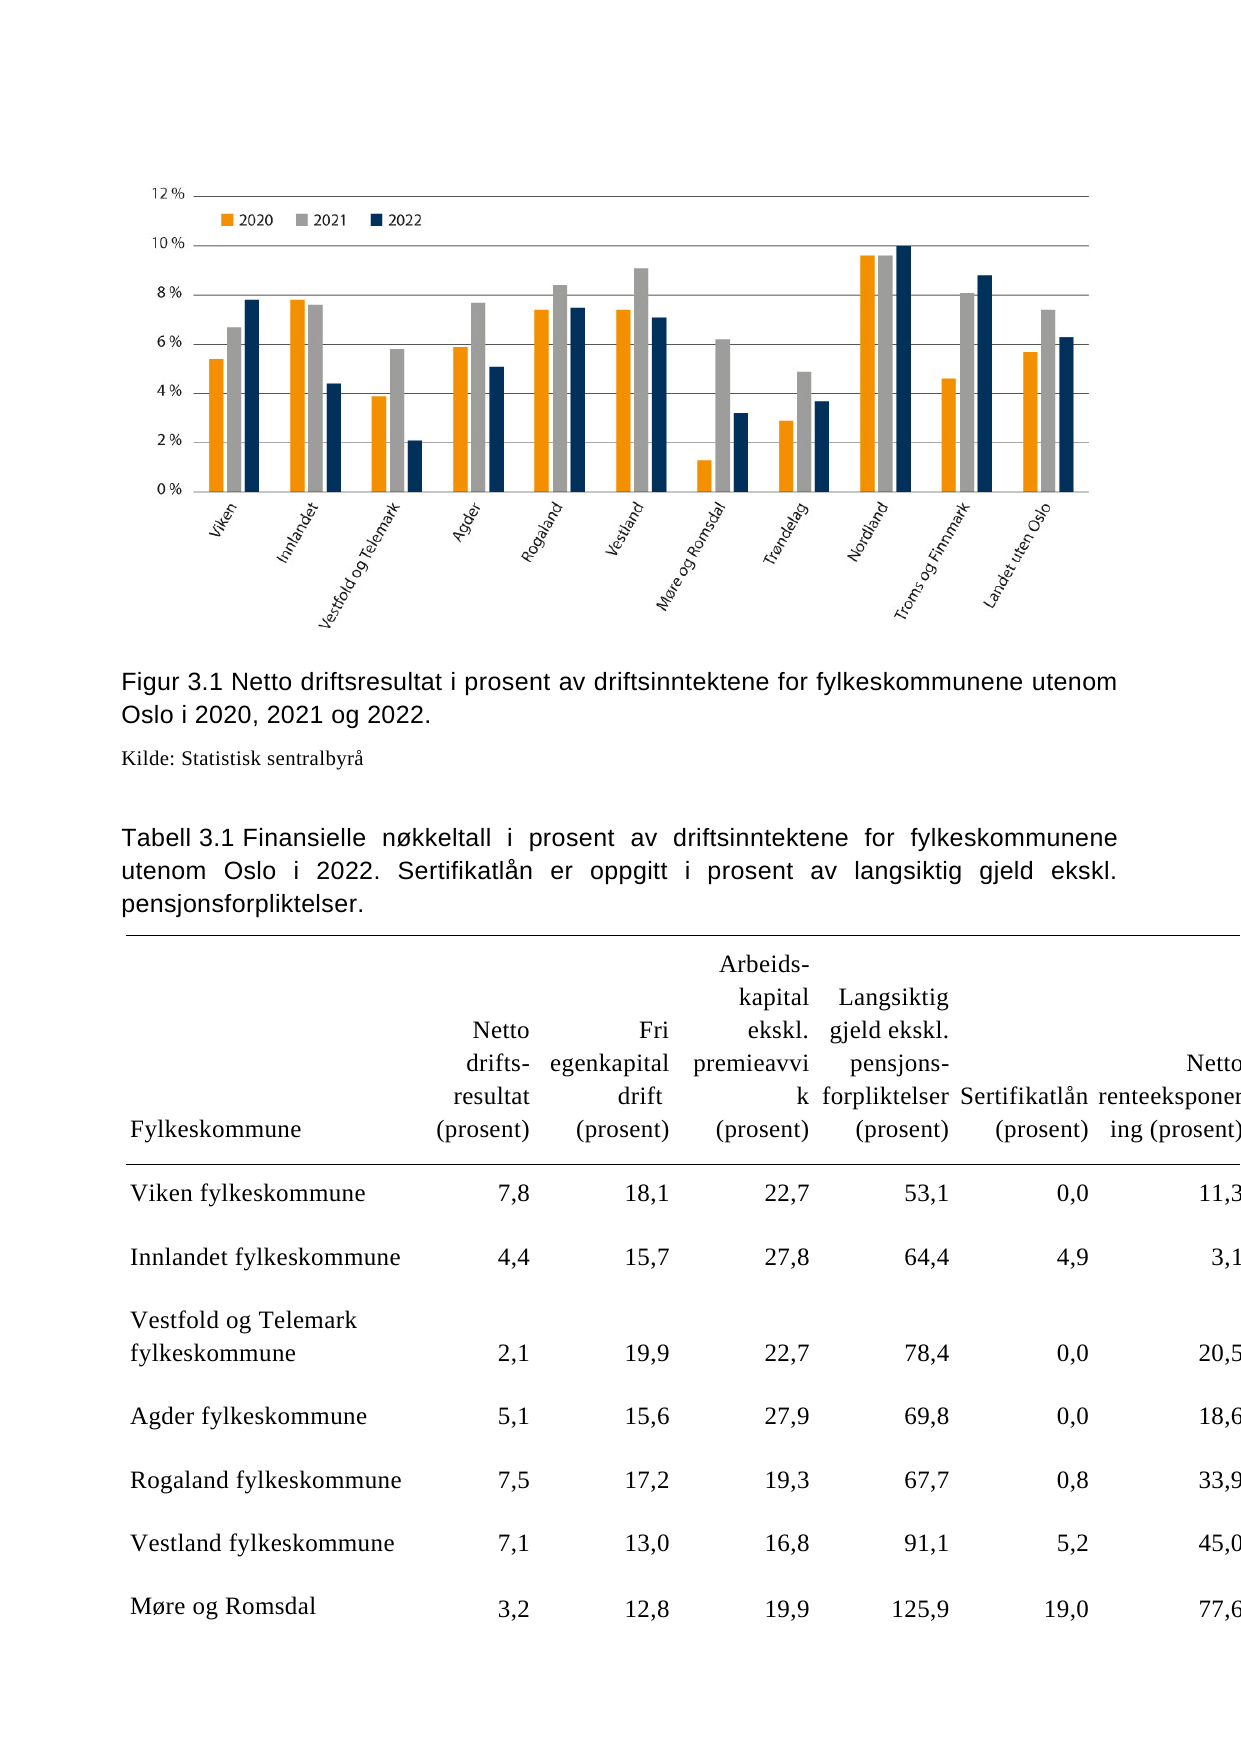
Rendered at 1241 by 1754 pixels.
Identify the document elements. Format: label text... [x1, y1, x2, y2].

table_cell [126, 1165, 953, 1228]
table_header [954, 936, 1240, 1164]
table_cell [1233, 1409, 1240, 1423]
text Netto driftsresultat i prosent av driftsinntektene for fylkeskommunene utenom Oslo i 2020, 2021 og 2022. [121, 667, 1119, 729]
text Finansielle nøkkeltall i prosent av driftsinntektene for fylkeskommunene utenom Oslo i 2022. Sertifikatlån er oppgitt i prosent av langsiktig gjeld ekskl. pensjonsforpliktelser. [121, 823, 1119, 918]
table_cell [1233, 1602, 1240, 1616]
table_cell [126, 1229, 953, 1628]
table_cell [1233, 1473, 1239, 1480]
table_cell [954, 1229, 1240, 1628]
picture [121, 159, 1118, 651]
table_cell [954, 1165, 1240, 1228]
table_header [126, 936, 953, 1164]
text Kilde: Statistisk sentralbyrå [121, 745, 1119, 769]
